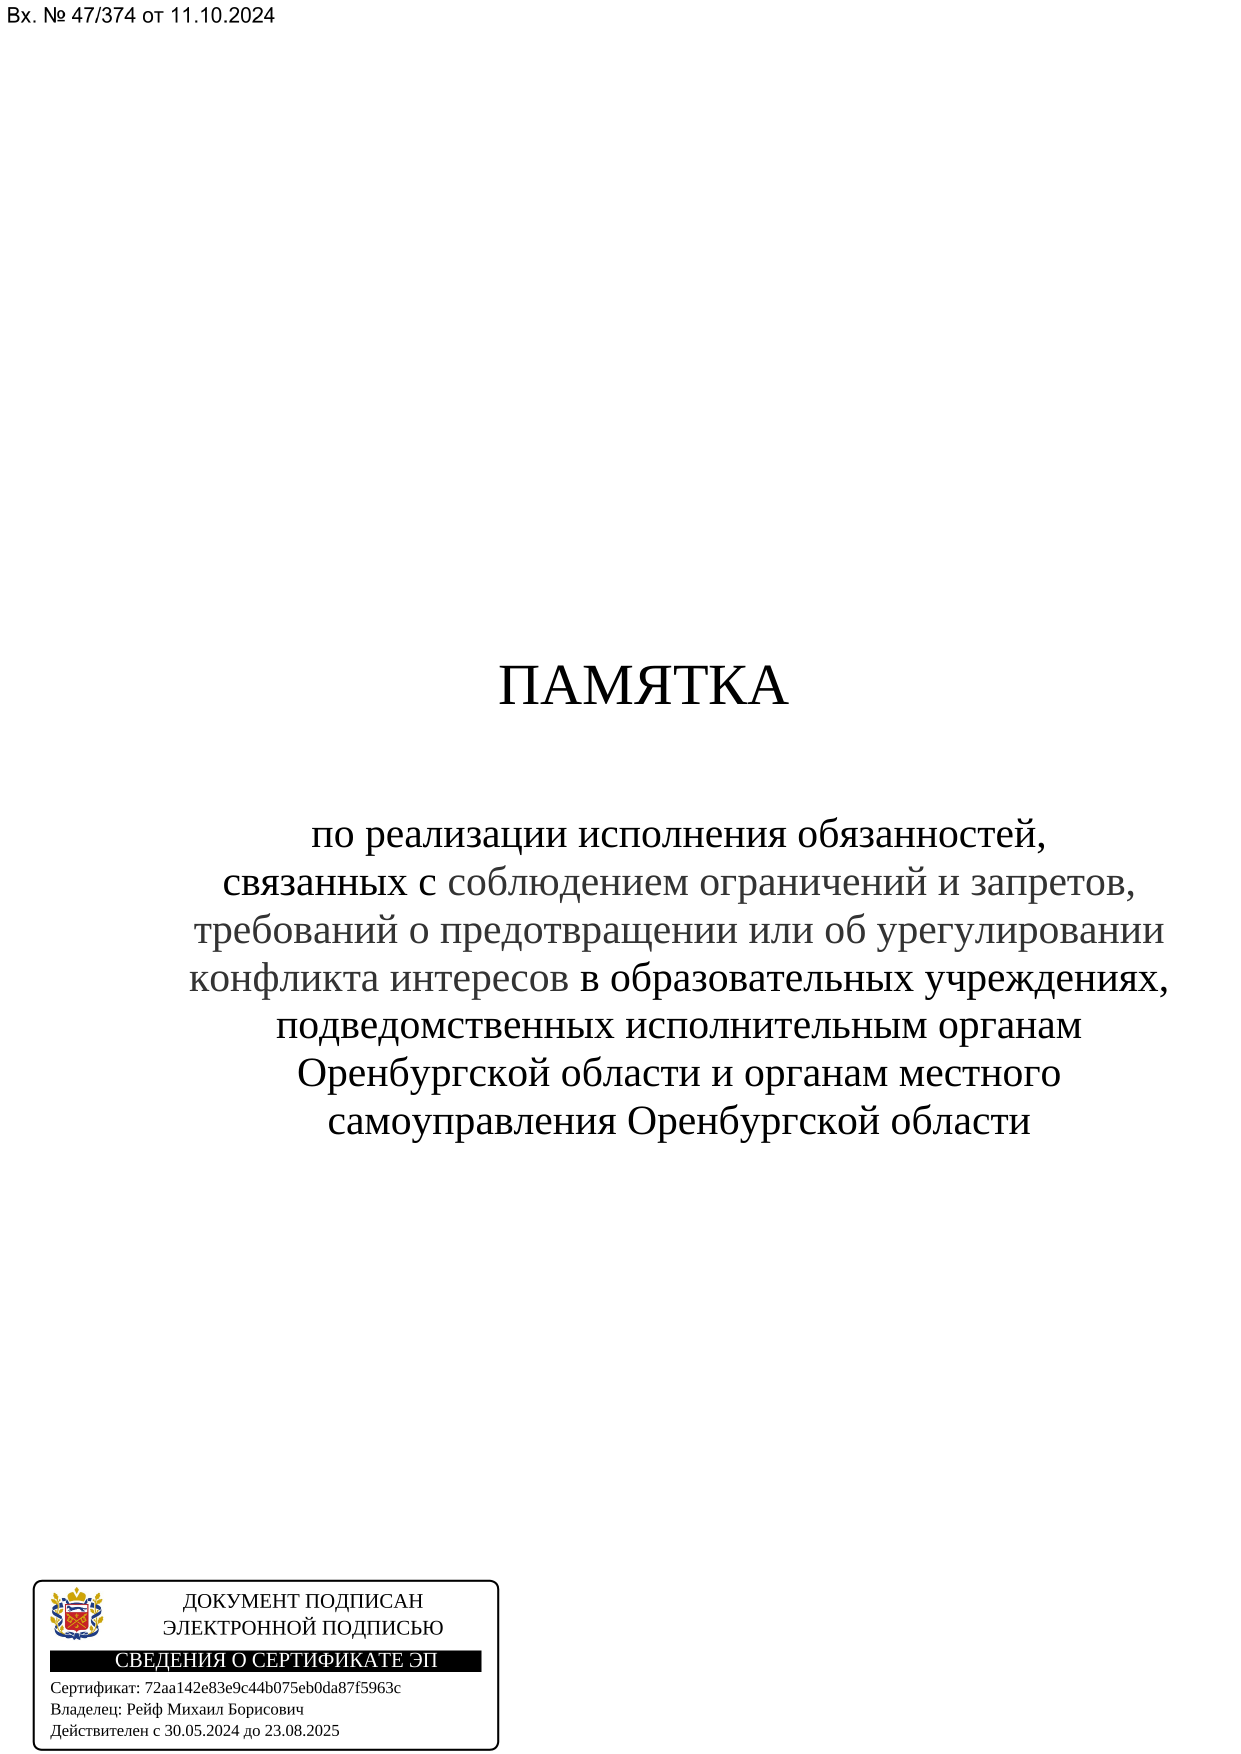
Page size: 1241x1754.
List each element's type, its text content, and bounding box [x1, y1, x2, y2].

picture [29, 1576, 502, 1754]
text по реализации исполнения обязанностей, [177, 808, 1181, 856]
text ПАМЯТКА [177, 650, 1181, 717]
text связанных с соблюдением ограничений и запретов, требований о предотвращении или об урегулировании конфликта интересов в образовательных учреждениях, подведомственных исполнительным органам Оренбургской области и органам местного самоуправления Оренбургской области [177, 856, 1181, 1144]
picture [0, 0, 480, 59]
